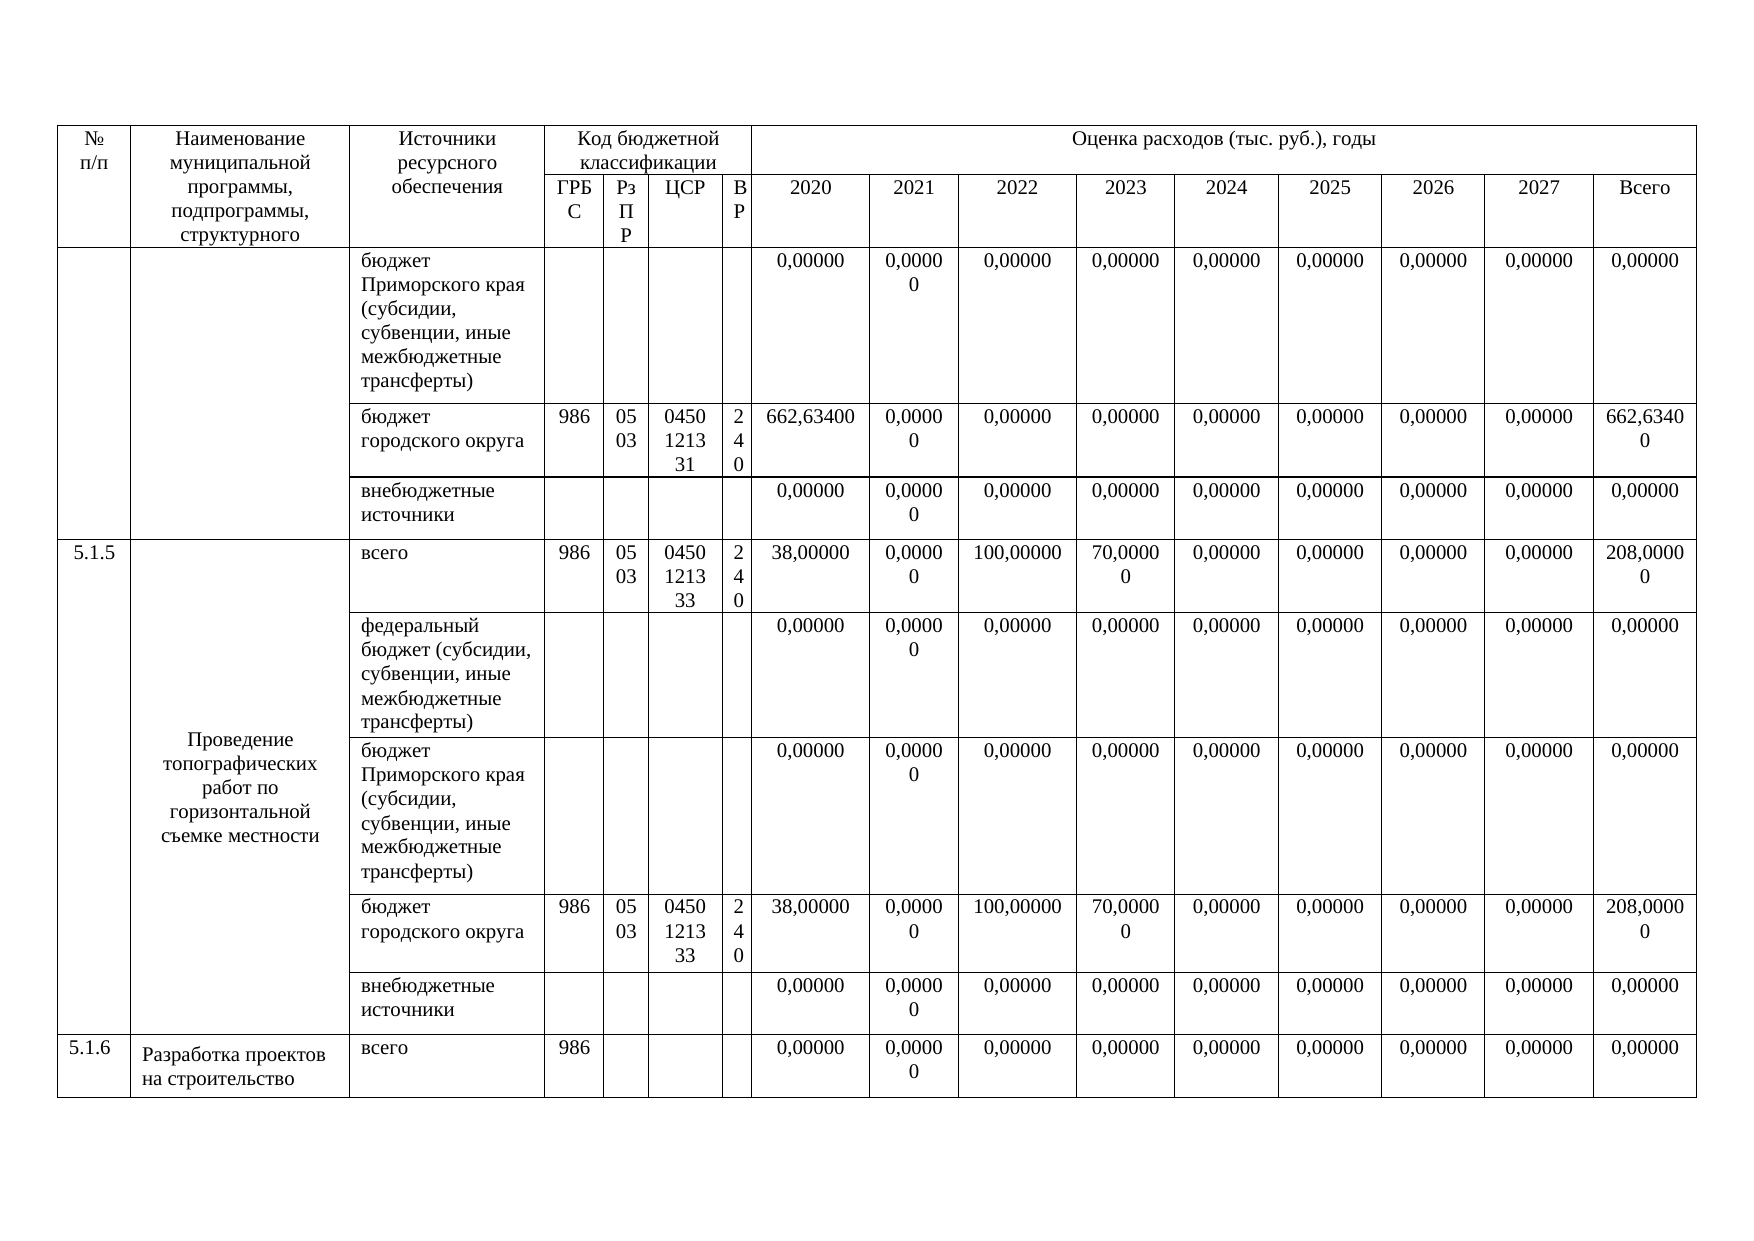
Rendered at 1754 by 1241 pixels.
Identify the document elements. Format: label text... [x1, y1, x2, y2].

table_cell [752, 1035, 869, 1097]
table_header Оценка расходов (тыс. руб.), годы [752, 126, 1696, 174]
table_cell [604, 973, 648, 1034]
table_cell 2021 [870, 175, 958, 247]
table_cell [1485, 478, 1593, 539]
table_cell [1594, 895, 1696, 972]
table_cell 2025 [1279, 175, 1381, 247]
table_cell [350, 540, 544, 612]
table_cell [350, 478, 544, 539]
table_header Наименование муниципальной программы, подпрограммы, структурного элемента [131, 126, 349, 247]
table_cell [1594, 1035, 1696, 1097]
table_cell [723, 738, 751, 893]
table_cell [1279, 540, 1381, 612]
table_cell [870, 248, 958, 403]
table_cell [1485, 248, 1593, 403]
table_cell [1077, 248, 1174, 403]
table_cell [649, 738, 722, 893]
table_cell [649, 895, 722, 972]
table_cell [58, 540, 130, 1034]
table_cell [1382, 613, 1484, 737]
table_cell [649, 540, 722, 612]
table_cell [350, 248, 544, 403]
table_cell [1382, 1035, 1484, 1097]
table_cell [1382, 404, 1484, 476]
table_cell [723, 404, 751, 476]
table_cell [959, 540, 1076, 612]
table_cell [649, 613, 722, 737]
table_header Код бюджетной классификации [545, 126, 751, 174]
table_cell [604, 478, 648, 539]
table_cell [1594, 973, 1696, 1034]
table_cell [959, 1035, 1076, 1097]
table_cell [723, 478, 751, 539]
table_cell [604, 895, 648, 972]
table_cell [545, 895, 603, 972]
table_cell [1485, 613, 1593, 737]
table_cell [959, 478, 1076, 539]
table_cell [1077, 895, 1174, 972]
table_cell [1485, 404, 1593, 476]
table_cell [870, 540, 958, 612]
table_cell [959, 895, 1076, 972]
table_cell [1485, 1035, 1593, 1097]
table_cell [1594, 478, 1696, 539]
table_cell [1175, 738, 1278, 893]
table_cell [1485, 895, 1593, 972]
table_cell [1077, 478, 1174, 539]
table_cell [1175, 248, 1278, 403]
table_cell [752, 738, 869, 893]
table_cell 2026 [1382, 175, 1484, 247]
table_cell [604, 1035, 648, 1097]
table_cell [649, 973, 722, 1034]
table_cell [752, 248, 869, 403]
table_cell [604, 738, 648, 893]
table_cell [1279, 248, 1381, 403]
table_cell ВР [723, 175, 751, 247]
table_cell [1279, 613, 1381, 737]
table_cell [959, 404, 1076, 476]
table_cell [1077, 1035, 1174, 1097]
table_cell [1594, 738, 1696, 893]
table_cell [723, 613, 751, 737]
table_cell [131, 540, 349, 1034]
table_cell 2024 [1175, 175, 1278, 247]
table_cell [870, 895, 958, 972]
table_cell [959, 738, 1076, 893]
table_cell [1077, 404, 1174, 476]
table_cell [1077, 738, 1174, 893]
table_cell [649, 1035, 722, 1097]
table_header № п/п [58, 126, 130, 247]
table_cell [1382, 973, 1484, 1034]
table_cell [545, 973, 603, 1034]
table_cell 2023 [1077, 175, 1174, 247]
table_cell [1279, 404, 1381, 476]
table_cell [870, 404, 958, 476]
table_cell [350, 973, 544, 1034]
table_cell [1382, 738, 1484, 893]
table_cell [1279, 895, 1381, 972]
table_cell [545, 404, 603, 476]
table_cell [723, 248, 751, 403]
table_cell 2020 [752, 175, 869, 247]
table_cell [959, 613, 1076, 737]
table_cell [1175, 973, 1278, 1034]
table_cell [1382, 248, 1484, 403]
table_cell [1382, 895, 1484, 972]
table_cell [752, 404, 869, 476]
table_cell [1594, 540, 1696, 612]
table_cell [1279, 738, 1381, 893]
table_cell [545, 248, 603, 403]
table_cell Всего [1594, 175, 1696, 247]
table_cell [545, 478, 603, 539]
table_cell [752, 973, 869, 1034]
table_cell 2022 [959, 175, 1076, 247]
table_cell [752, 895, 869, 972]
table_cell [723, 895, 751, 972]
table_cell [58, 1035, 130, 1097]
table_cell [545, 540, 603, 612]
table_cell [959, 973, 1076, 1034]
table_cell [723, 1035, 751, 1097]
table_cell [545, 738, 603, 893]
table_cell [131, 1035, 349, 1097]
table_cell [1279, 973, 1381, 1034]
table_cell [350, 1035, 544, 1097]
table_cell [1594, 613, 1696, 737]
table_cell ГРБС [545, 175, 603, 247]
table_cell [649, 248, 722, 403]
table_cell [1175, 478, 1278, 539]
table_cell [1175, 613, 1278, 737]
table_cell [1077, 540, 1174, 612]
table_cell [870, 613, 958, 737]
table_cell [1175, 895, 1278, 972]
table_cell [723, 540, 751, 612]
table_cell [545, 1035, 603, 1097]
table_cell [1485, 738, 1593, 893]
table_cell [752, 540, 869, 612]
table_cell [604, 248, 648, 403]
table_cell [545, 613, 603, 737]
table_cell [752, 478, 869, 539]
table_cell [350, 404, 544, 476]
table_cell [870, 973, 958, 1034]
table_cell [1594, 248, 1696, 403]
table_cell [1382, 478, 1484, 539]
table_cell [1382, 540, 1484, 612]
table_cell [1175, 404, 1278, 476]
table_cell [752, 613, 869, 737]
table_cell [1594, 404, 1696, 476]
table_cell 2027 [1485, 175, 1593, 247]
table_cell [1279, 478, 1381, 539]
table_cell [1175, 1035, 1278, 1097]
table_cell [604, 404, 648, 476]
table_cell Рз ПР [604, 175, 648, 247]
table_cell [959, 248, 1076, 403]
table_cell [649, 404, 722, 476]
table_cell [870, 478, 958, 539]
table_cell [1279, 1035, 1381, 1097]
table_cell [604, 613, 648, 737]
table_cell ЦСР [649, 175, 722, 247]
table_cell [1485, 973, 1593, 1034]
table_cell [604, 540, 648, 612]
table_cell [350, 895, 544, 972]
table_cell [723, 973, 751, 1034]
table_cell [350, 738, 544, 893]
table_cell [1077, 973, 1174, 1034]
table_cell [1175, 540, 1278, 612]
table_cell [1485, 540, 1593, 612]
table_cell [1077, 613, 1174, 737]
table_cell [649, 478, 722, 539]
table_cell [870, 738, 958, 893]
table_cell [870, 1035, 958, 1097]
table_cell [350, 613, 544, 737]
table_header Источники ресурсного обеспечения [350, 126, 544, 247]
